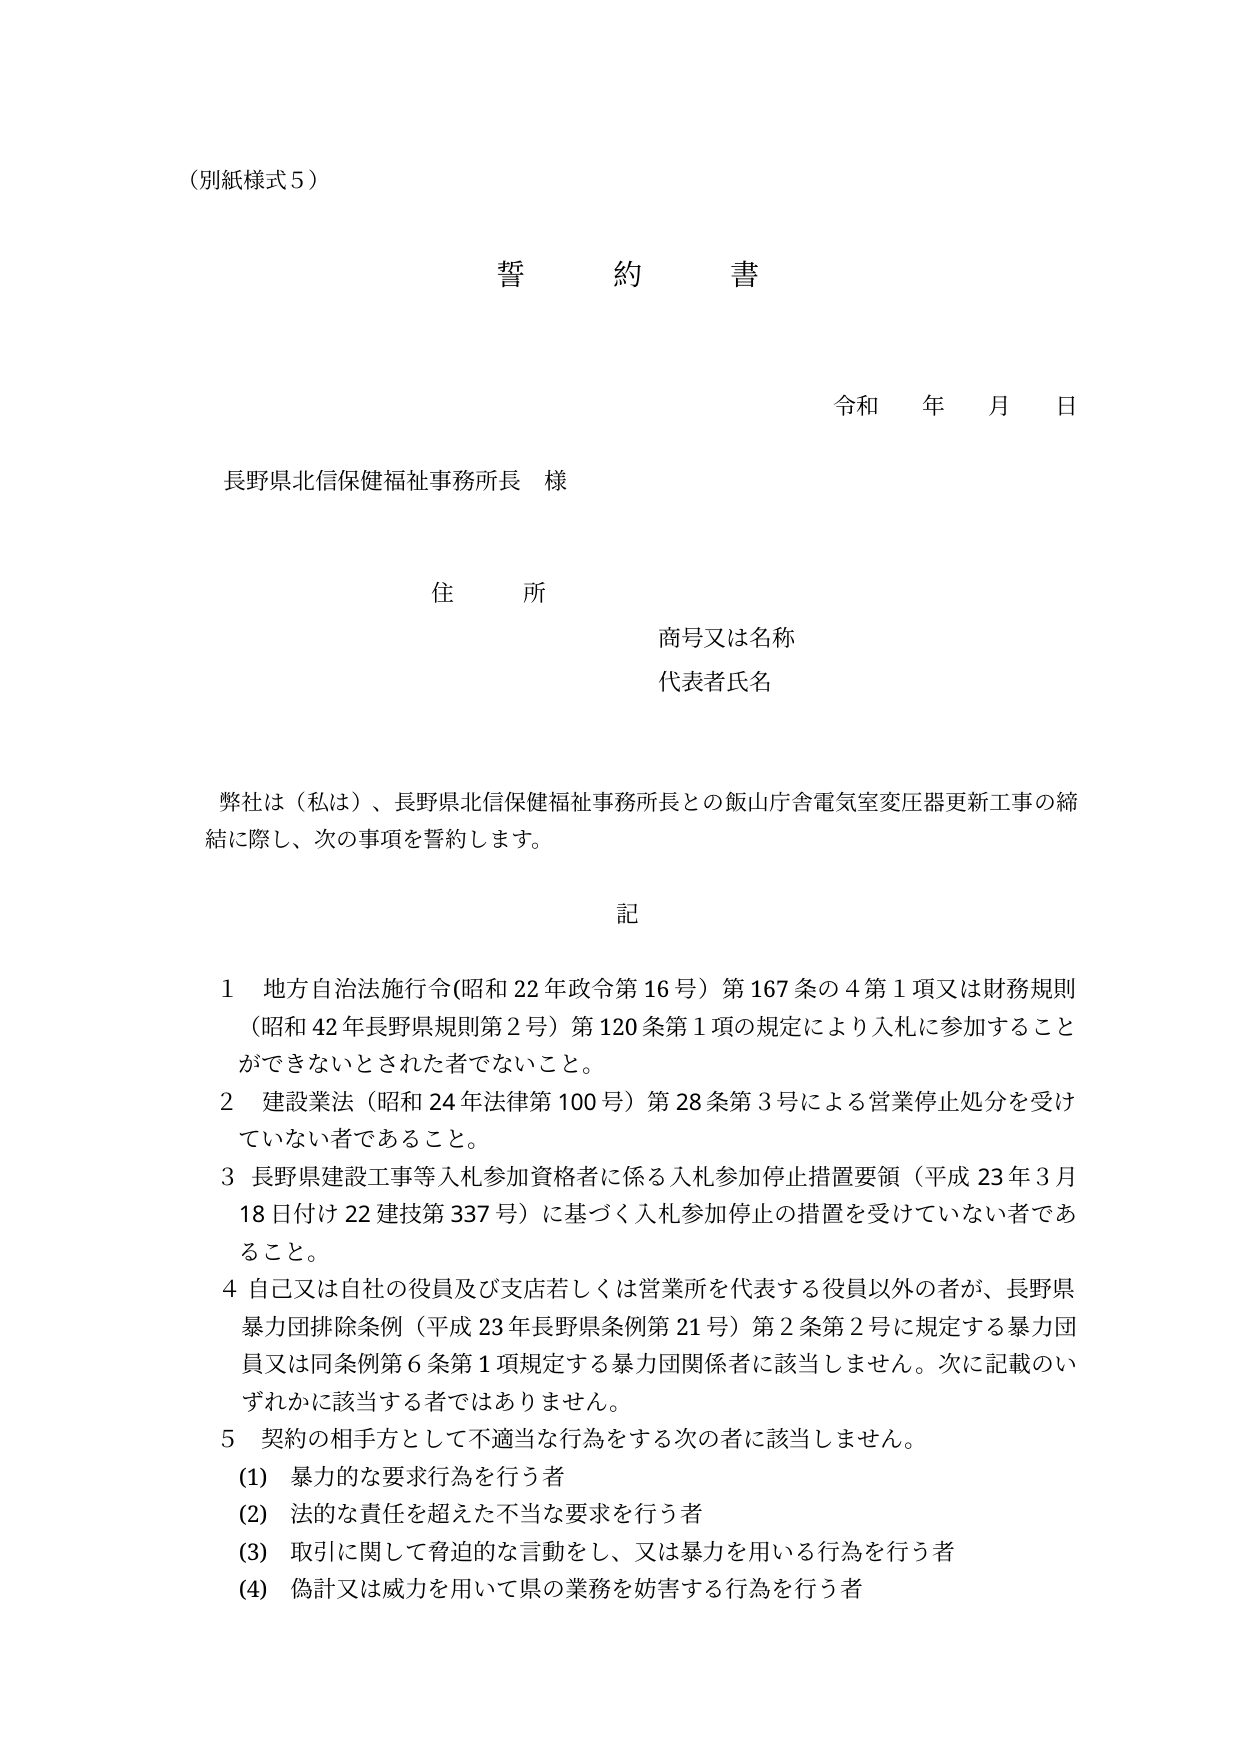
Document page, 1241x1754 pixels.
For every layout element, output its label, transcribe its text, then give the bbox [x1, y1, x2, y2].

text 長野県北信保健福祉事務所長 様 [177, 461, 1078, 498]
text ５ 契約の相手方として不適当な行為をする次の者に該当しません。 [216, 1419, 1078, 1457]
text ３ 長野県建設工事等入札参加資格者に係る入札参加停止措置要領（平成23年３月18日付け22建技第337号）に基づく入札参加停止の措置を受けていない者であること。 [216, 1157, 1078, 1269]
text (3) 取引に関して脅迫的な言動をし、又は暴力を用いる行為を行う者 [216, 1532, 1078, 1569]
text (1) 暴力的な要求行為を行う者 [216, 1457, 1078, 1494]
text 代表者氏名 [658, 662, 1078, 700]
text ２ 建設業法（昭和24年法律第100号）第28条第３号による営業停止処分を受けていない者であること。 [216, 1082, 1078, 1157]
text （別紙様式５） [177, 161, 1078, 198]
text (4) 偽計又は威力を用いて県の業務を妨害する行為を行う者 [216, 1569, 1078, 1607]
text 弊社は（私は）、長野県北信保健福祉事務所長との飯山庁舎電気室変圧器更新工事の締結に際し、次の事項を誓約します。 [177, 782, 1078, 857]
text 令和 年 月 日 [177, 386, 1078, 423]
text １ 地方自治法施行令(昭和22年政令第16号）第167条の４第１項又は財務規則（昭和42年長野県規則第２号）第120条第１項の規定により入札に参加することができないとされた者でないこと。 [216, 969, 1078, 1082]
text ４ 自己又は自社の役員及び支店若しくは営業所を代表する役員以外の者が、長野県暴力団排除条例（平成23年長野県条例第21号）第２条第２号に規定する暴力団員又は同条例第６条第1項規定する暴力団関係者に該当しません。次に記載のいずれかに該当する者ではありません。 [218, 1269, 1078, 1419]
text (2) 法的な責任を超えた不当な要求を行う者 [216, 1494, 1078, 1532]
text 商号又は名称 [658, 618, 1078, 655]
text 記 [177, 894, 1078, 932]
text 住 所 [177, 573, 1078, 611]
text 誓 約 書 [177, 236, 1078, 311]
